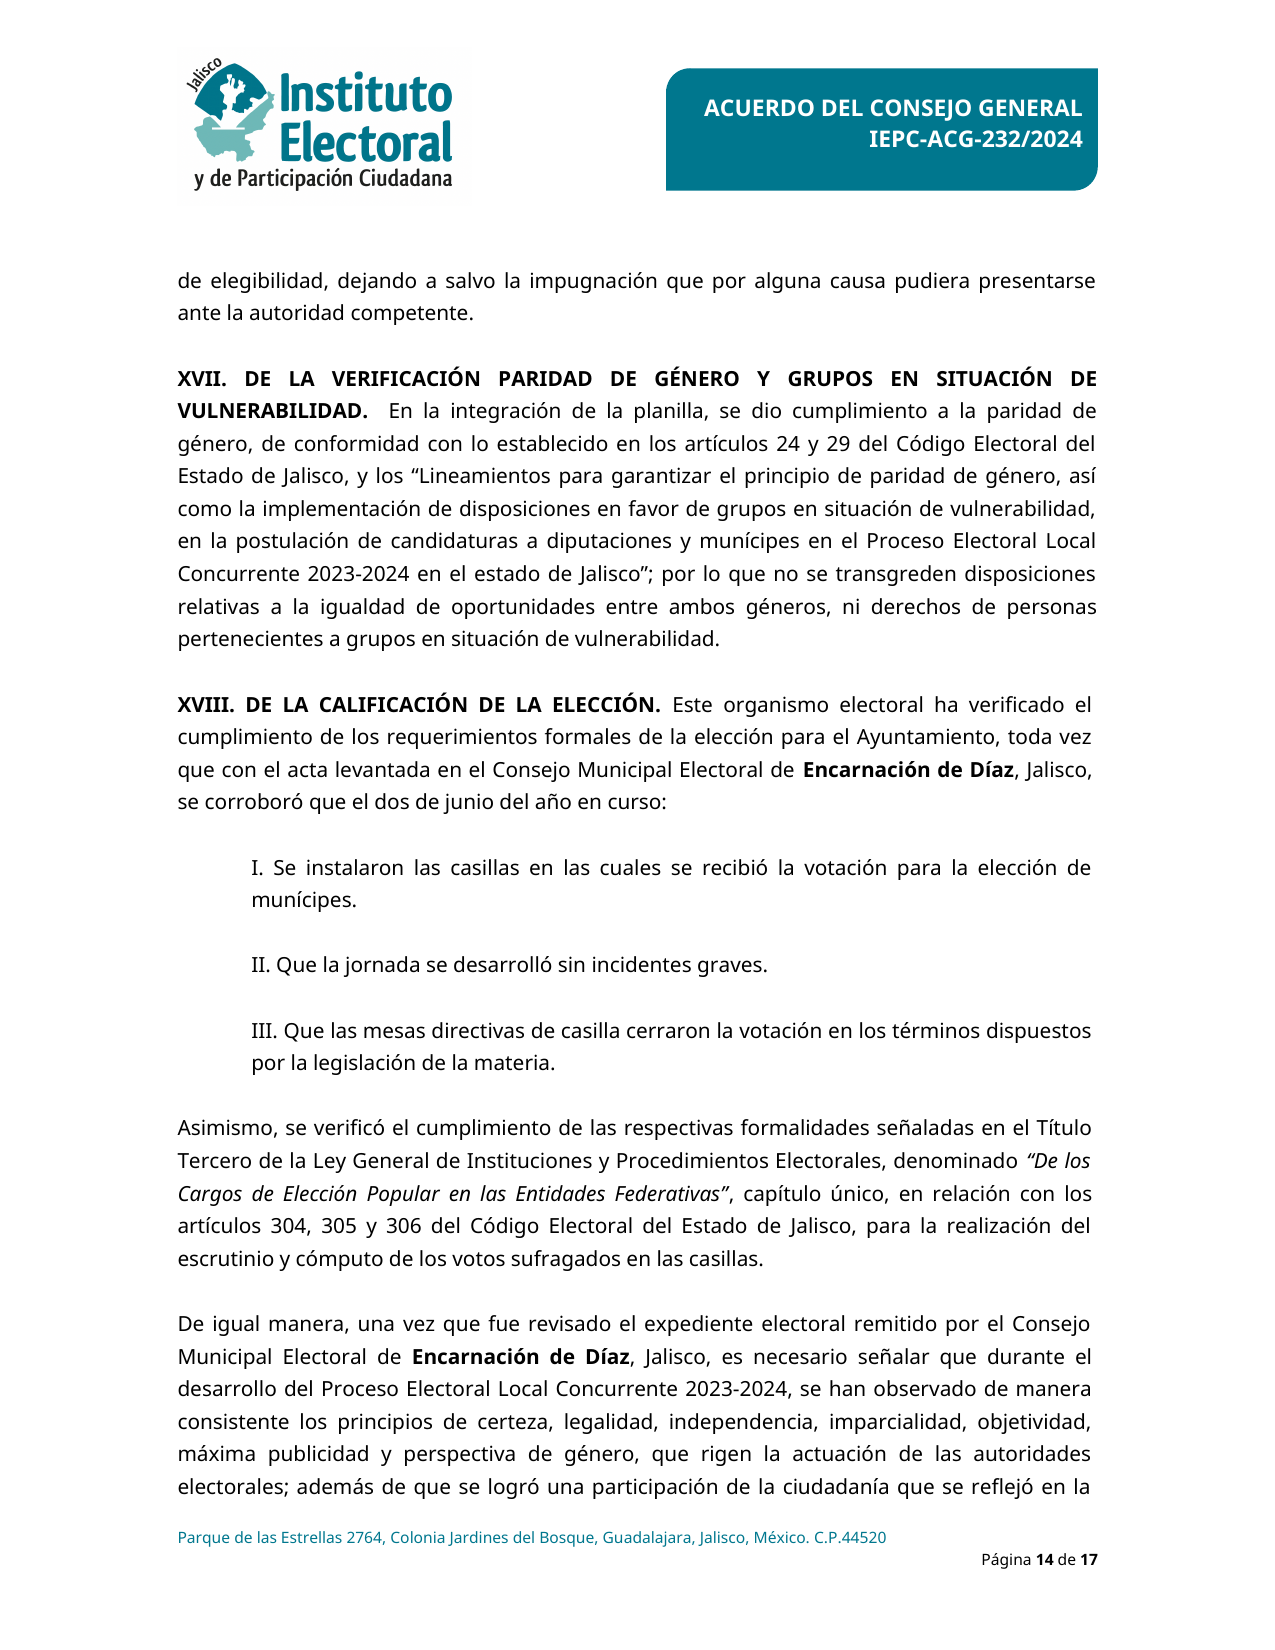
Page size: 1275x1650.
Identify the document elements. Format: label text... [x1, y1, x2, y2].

text I. Se instalaron las casillas en las cuales se recibió la votación para la elección de munícipes. [251, 853, 1093, 914]
text XVII. DE LA VERIFICACIÓN PARIDAD DE GÉNERO Y GRUPOS EN SITUACIÓN DE VULNERABILIDAD. En la integración de la planilla, se dio cumplimiento a la paridad de género, de conformidad con lo establecido en los artículos 24 y 29 del Código Electoral del Estado de Jalisco, y los “Lineamientos para garantizar el principio de paridad de género, así como la implementación de disposiciones en favor de grupos en situación de vulnerabilidad, en la postulación de candidaturas a diputaciones y munícipes en el Proceso Electoral Local Concurrente 2023-2024 en el estado de Jalisco”; por lo que no se transgreden disposiciones relativas a la igualdad de oportunidades entre ambos géneros, ni derechos de personas pertenecientes a grupos en situación de vulnerabilidad. [177, 364, 1098, 653]
text Asimismo, se verificó el cumplimiento de las respectivas formalidades señaladas en el Título Tercero de la Ley General de Instituciones y Procedimientos Electorales, denominado “De los Cargos de Elección Popular en las Entidades Federativas”, capítulo único, en relación con los artículos 304, 305 y 306 del Código Electoral del Estado de Jalisco, para la realización del escrutinio y cómputo de los votos sufragados en las casillas. [177, 1113, 1093, 1272]
text XVIII. DE LA CALIFICACIÓN DE LA ELECCIÓN. Este organismo electoral ha verificado el cumplimiento de los requerimientos formales de la elección para el Ayuntamiento, toda vez que con el acta levantada en el Consejo Municipal Electoral de Encarnación de Díaz, Jalisco, se corroboró que el dos de junio del año en curso: [177, 690, 1093, 816]
text III. Que las mesas directivas de casilla cerraron la votación en los términos dispuestos por la legislación de la materia. [251, 1016, 1093, 1077]
picture [177, 47, 473, 206]
text II. Que la jornada se desarrolló sin incidentes graves. [251, 951, 1093, 979]
